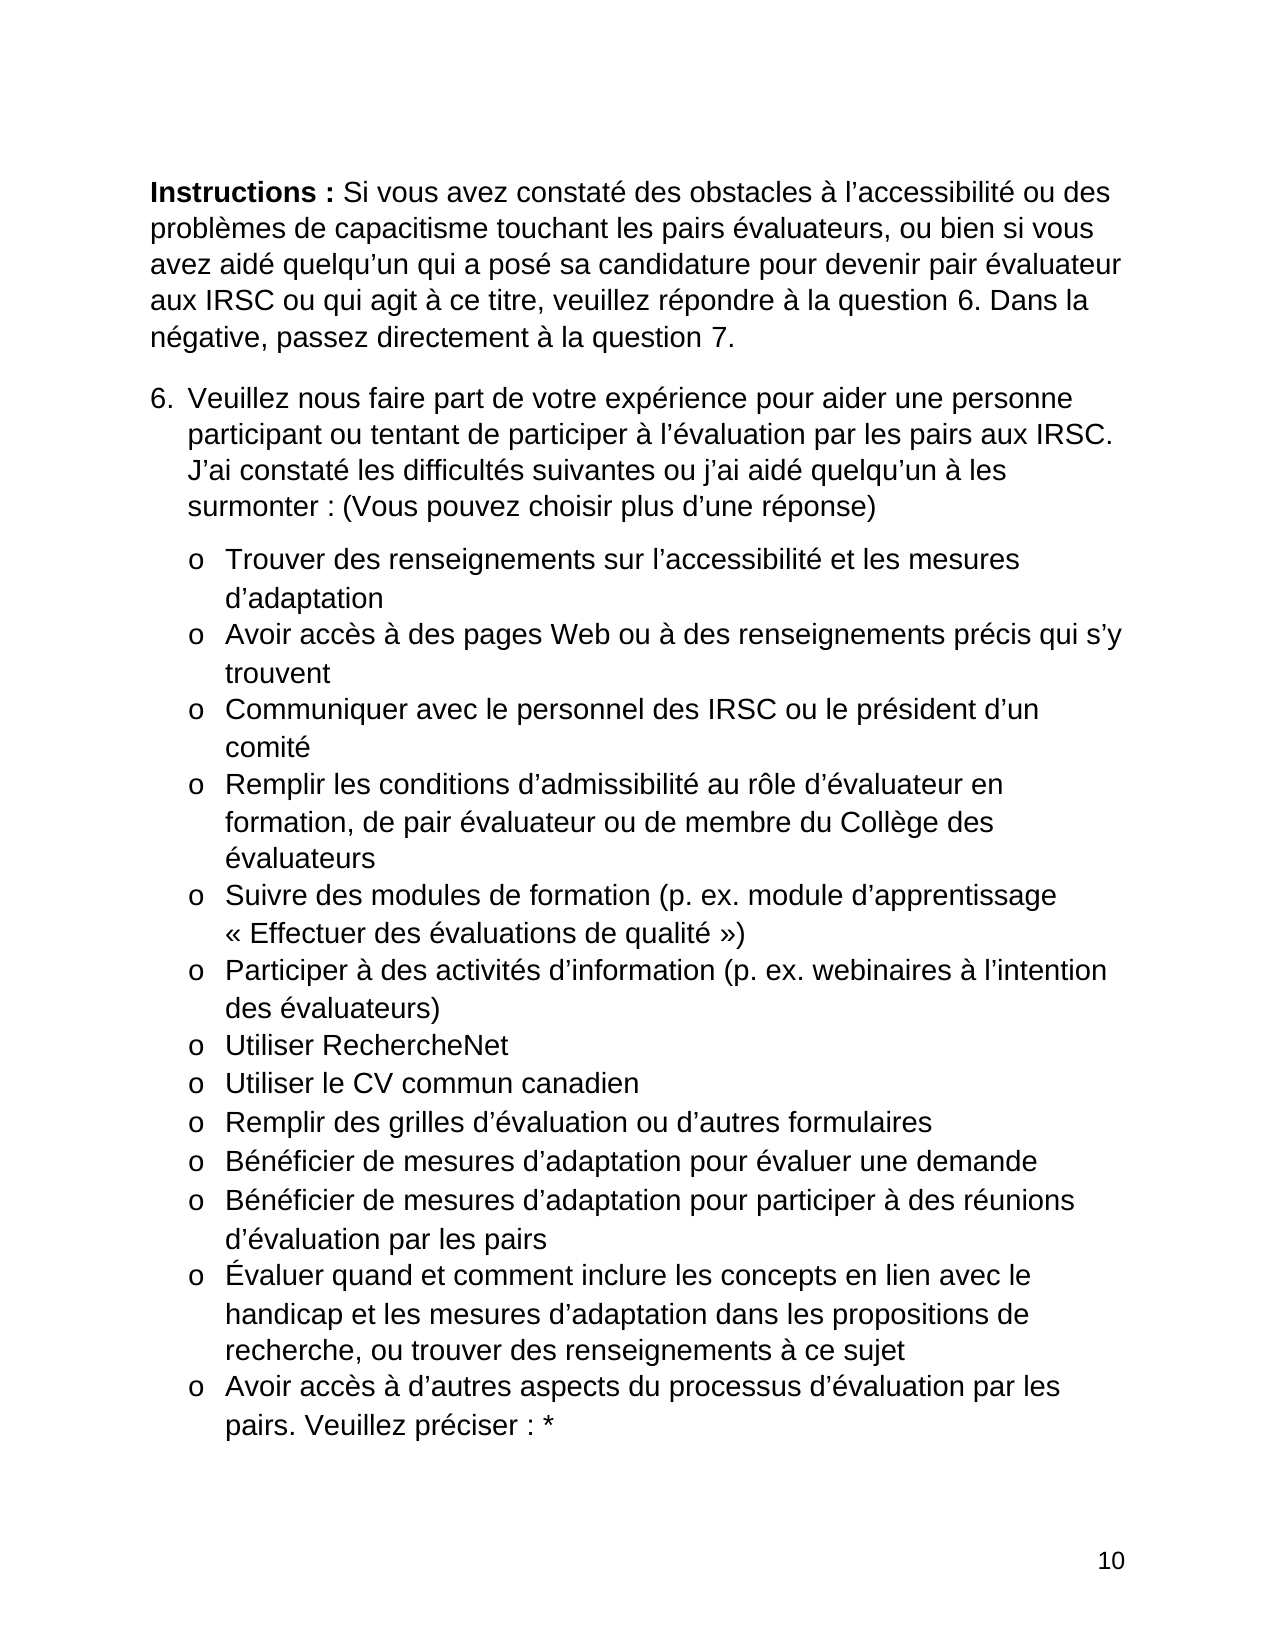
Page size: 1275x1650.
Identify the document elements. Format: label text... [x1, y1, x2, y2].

list Utiliser le CV commun canadien [187, 1066, 1125, 1103]
list Bénéficier de mesures d’adaptation pour participer à des réunions d’évaluation par les pairs [187, 1183, 1125, 1256]
list Utiliser RechercheNet [187, 1027, 1125, 1064]
list Communiquer avec le personnel des IRSC ou le président d’un comité [187, 692, 1125, 764]
list Avoir accès à d’autres aspects du processus d’évaluation par les pairs. Veuillez préciser : * [187, 1369, 1125, 1442]
text Instructions : Si vous avez constaté des obstacles à l’accessibilité ou des problèmes de capacitisme touchant les pairs évaluateurs, ou bien si vous avez aidé quelqu’un qui a posé sa candidature pour devenir pair évaluateur aux IRSC ou qui agit à ce titre, veuillez répondre à la question 6. Dans la négative, passez directement à la question 7. [150, 175, 1125, 353]
list Évaluer quand et comment inclure les concepts en lien avec le handicap et les mesures d’adaptation dans les propositions de recherche, ou trouver des renseignements à ce sujet [187, 1258, 1125, 1367]
list Participer à des activités d’information (p. ex. webinaires à l’intention des évaluateurs) [187, 953, 1125, 1025]
list Veuillez nous faire part de votre expérience pour aider une personne participant ou tentant de participer à l’évaluation par les pairs aux IRSC. J’ai constaté les difficultés suivantes ou j’ai aidé quelqu’un à les surmonter : (Vous pouvez choisir plus d’une réponse) [150, 381, 1125, 523]
list Suivre des modules de formation (p. ex. module d’apprentissage « Effectuer des évaluations de qualité ») [187, 878, 1125, 950]
list Remplir les conditions d’admissibilité au rôle d’évaluateur en formation, de pair évaluateur ou de membre du Collège des évaluateurs [187, 767, 1125, 875]
list Remplir des grilles d’évaluation ou d’autres formulaires [187, 1105, 1125, 1142]
list Bénéficier de mesures d’adaptation pour évaluer une demande [187, 1144, 1125, 1181]
list Trouver des renseignements sur l’accessibilité et les mesures d’adaptation [187, 542, 1125, 614]
list Avoir accès à des pages Web ou à des renseignements précis qui s’y trouvent [187, 617, 1125, 689]
